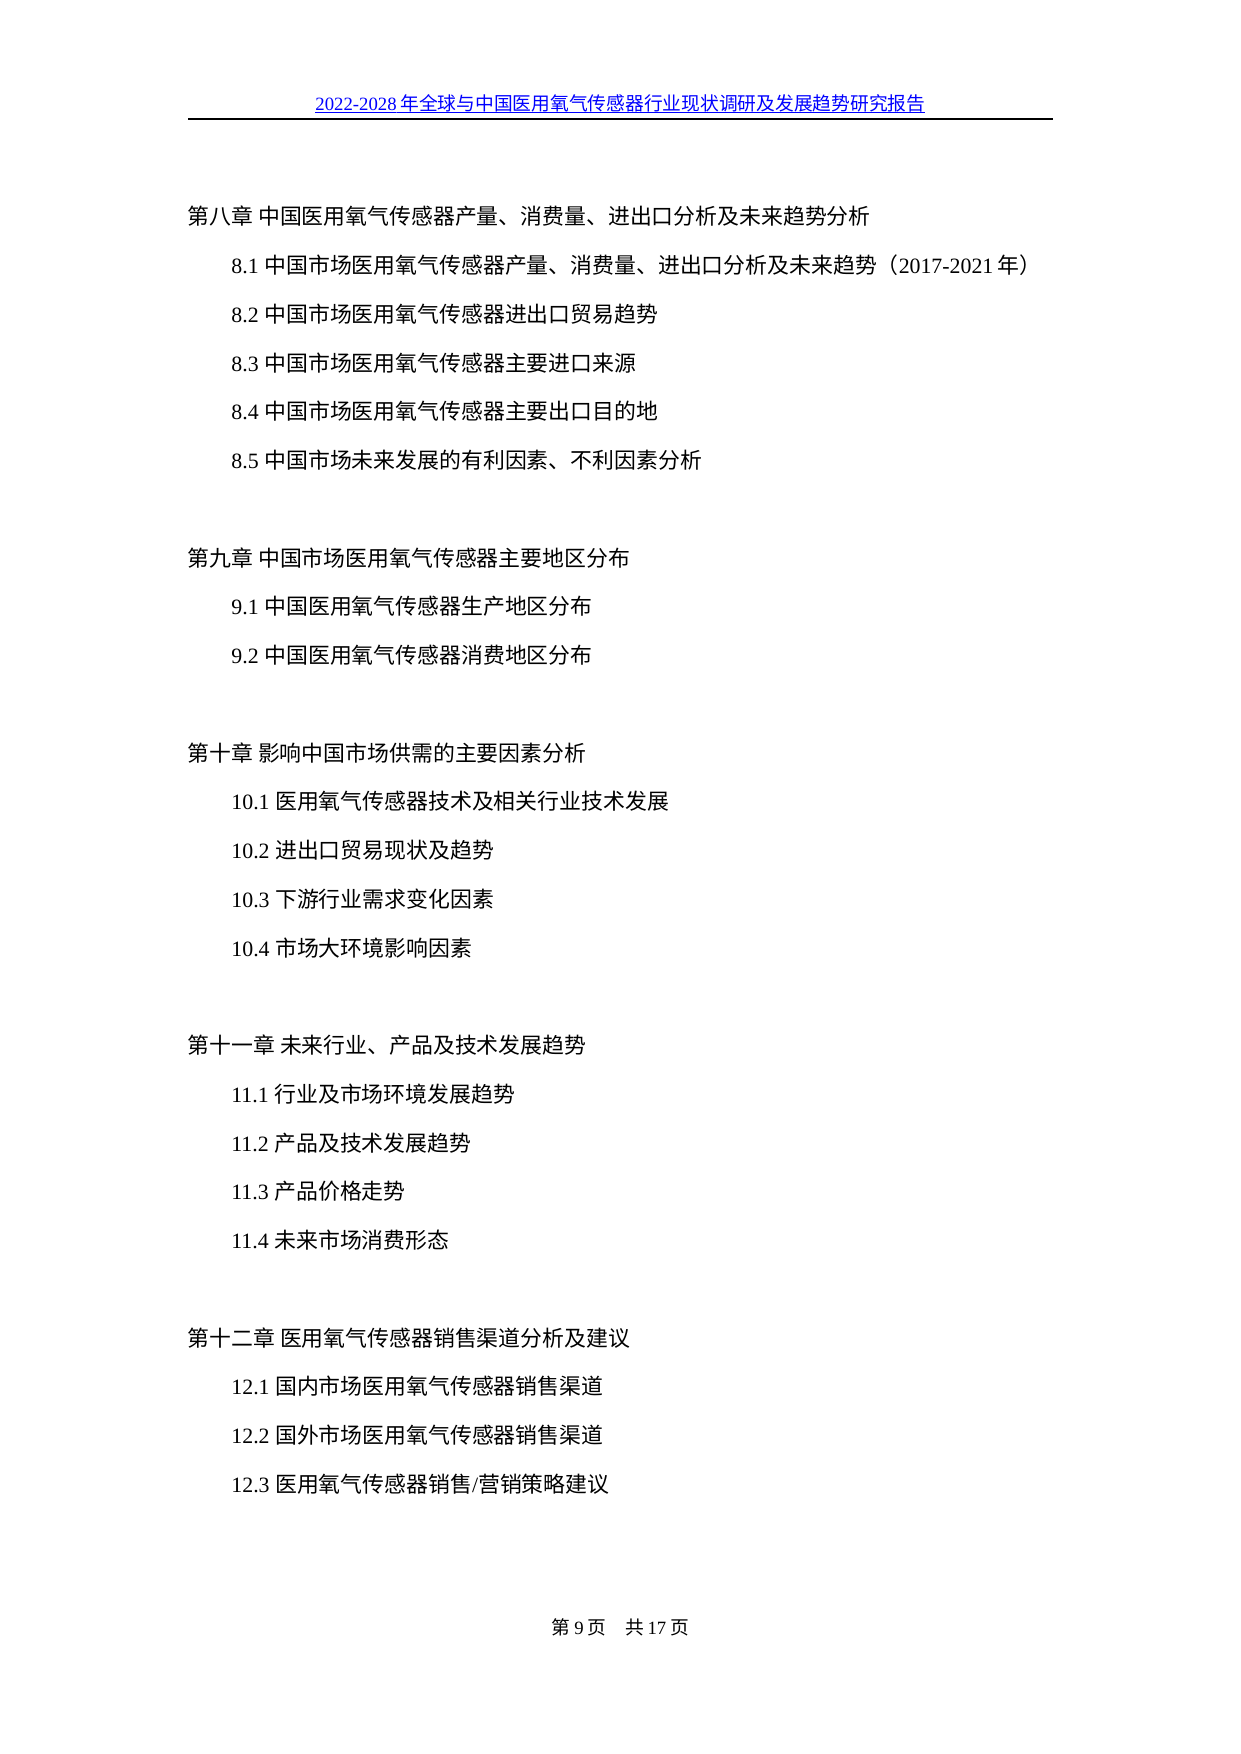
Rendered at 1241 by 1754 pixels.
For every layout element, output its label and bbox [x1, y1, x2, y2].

text [187, 150, 1053, 1499]
